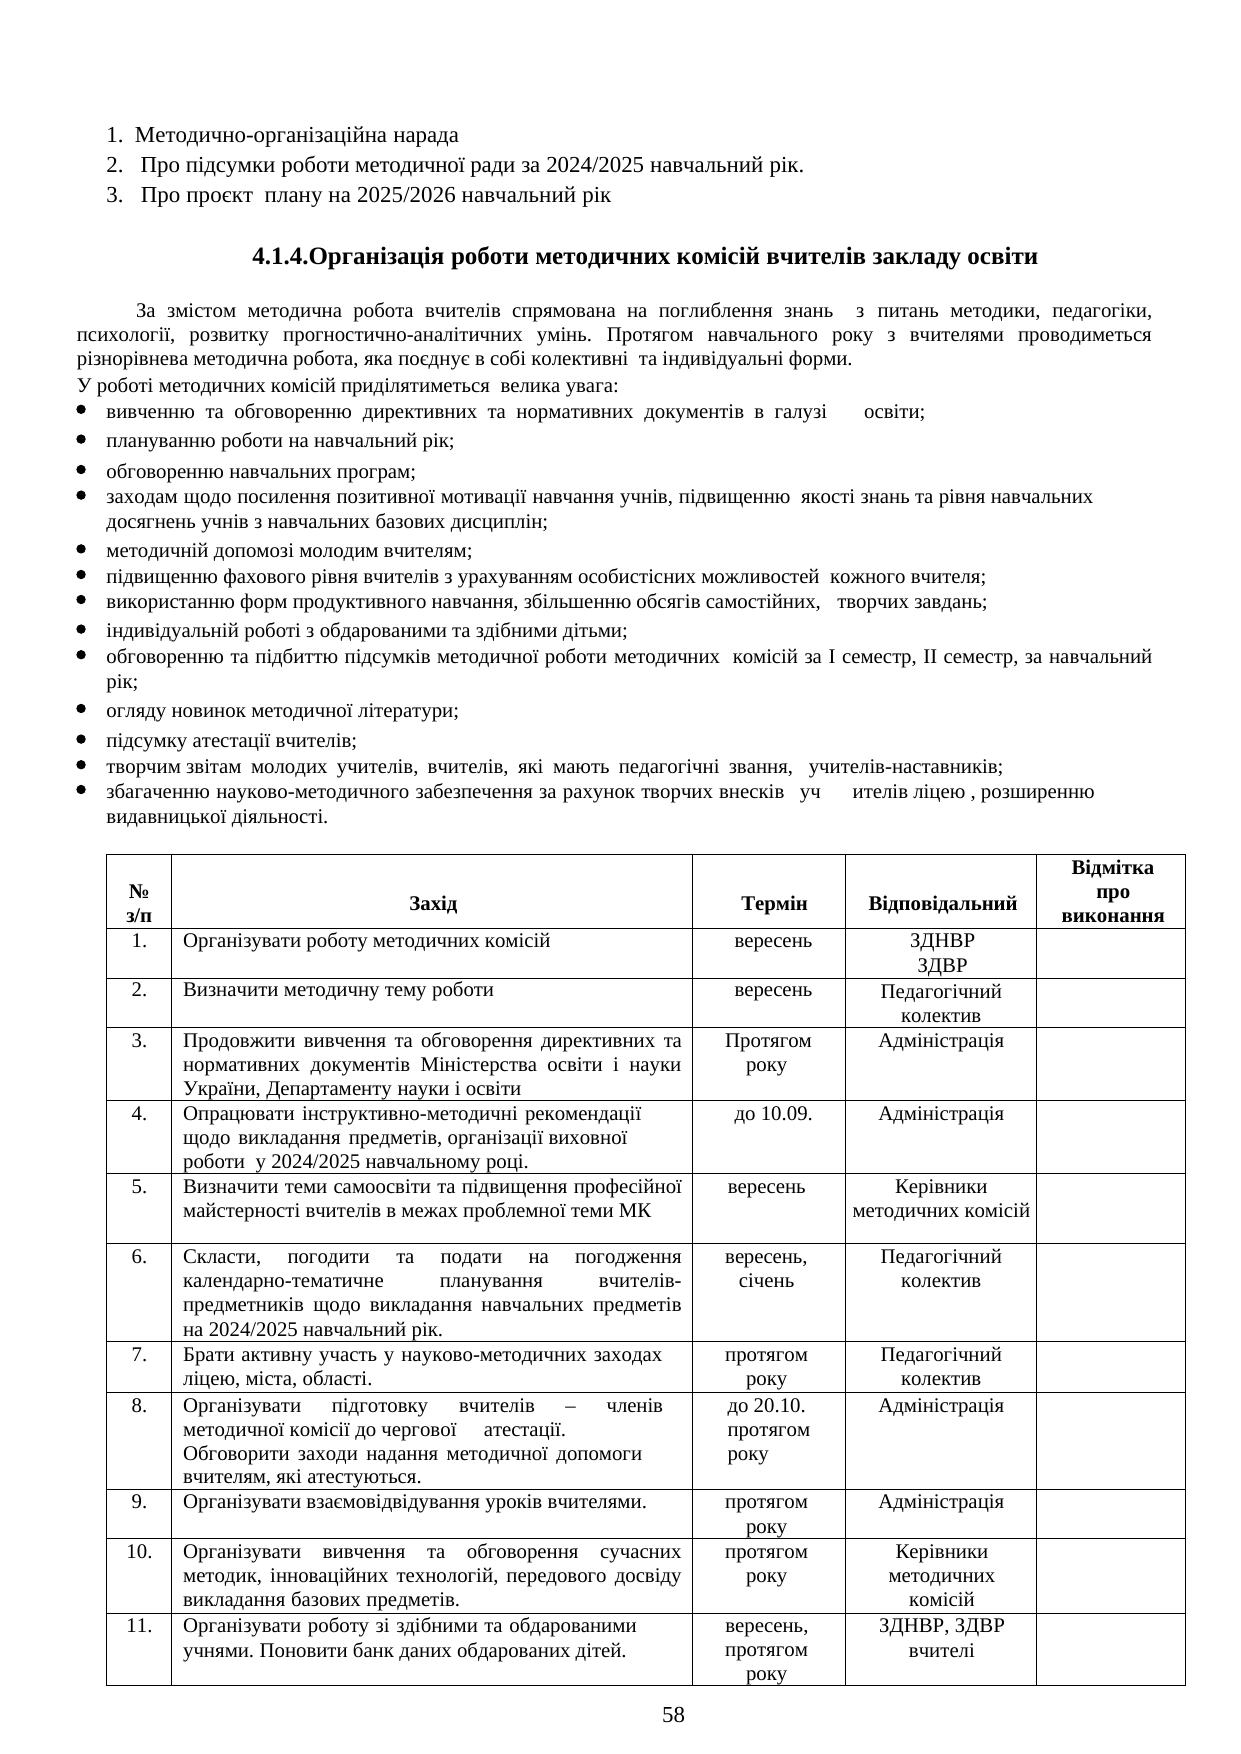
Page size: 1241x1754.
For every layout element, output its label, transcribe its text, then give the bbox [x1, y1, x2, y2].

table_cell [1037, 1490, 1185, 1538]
list плануванню роботи на навчальний рік; [77, 423, 1240, 454]
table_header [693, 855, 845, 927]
list індивідуальній роботі з обдарованими та здібними дітьми; [77, 614, 1240, 644]
text 1. Методично-організаційна нарада [106, 121, 1240, 147]
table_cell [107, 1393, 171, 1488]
list підвищенню фахового рівня вчителів з урахуванням особистісних можливостей кожного вчителя; [77, 564, 1152, 589]
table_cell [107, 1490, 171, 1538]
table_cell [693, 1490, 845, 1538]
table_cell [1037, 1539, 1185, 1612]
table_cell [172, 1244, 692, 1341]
list збагаченню науково-методичного забезпечення за рахунок творчих внесків уч ителів ліцею , розширенню видавницької діяльності. [77, 779, 1152, 828]
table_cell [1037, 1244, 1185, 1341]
text За змістом методична робота вчителів спрямована на поглиблення знань з питань методики, педагогіки, психології, розвитку прогностично-аналітичних умінь. Протягом навчального року з вчителями проводиметься різнорівнева методична робота, яка поєднує в собі колективні та індивідуальні форми. [77, 298, 1152, 370]
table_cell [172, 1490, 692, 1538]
text 2. Про підсумки роботи методичної ради за 2024/2025 навчальний рік. [106, 151, 1240, 177]
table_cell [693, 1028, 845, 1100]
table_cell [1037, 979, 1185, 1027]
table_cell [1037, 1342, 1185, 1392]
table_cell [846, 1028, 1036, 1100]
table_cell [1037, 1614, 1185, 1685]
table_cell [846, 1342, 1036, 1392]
text 3. Про проєкт плану на 2025/2026 навчальний рік [106, 181, 1240, 208]
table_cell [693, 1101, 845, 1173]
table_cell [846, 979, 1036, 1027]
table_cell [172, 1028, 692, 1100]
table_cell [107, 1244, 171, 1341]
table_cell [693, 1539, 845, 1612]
list використанню форм продуктивного навчання, збільшенню обсягів самостійних, творчих завдань; [77, 589, 1152, 614]
list методичній допомозі молодим вчителям; [77, 533, 1240, 564]
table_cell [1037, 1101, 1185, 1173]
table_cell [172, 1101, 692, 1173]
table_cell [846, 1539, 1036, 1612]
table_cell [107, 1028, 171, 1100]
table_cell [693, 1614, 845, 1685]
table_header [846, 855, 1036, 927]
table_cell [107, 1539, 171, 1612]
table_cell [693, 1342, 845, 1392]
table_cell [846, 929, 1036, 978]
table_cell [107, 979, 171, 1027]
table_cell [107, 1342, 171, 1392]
list підсумку атестації вчителів; [77, 723, 1240, 754]
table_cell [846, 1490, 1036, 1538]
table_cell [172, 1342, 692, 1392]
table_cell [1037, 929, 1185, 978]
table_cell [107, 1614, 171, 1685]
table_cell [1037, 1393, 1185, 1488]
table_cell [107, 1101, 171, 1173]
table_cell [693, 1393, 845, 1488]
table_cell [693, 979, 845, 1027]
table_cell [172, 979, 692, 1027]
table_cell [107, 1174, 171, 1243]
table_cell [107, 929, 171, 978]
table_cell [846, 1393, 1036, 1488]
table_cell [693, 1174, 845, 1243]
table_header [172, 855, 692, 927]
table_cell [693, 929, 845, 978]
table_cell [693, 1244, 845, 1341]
list огляду новинок методичної літератури; [77, 693, 1240, 723]
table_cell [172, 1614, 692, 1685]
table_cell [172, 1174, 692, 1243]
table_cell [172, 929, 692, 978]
list творчим звітам молодих учителів, вчителів, які мають педагогічні звання, учителів-наставників; [77, 754, 1152, 779]
list обговоренню навчальних програм; [77, 454, 1240, 484]
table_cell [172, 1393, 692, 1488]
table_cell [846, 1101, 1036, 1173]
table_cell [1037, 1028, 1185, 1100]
list заходам щодо посилення позитивної мотивації навчання учнів, підвищенню якості знань та рівня навчальних досягнень учнів з навчальних базових дисциплін; [77, 484, 1152, 533]
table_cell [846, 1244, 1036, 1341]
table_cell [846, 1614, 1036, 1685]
list обговоренню та підбиттю підсумків методичної роботи методичних комісій за І семестр, ІІ семестр, за навчальний рік; [77, 644, 1152, 693]
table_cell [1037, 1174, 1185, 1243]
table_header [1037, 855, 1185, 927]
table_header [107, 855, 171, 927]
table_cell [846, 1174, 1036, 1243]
list вивченню та обговоренню директивних та нормативних документів в галузі освіти; [77, 399, 1152, 423]
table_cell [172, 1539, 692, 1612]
text У роботі методичних комісій приділятиметься велика увага: [77, 370, 1240, 399]
list 4.1.4.Організація роботи методичних комісій вчителів закладу освіти [252, 241, 1240, 270]
